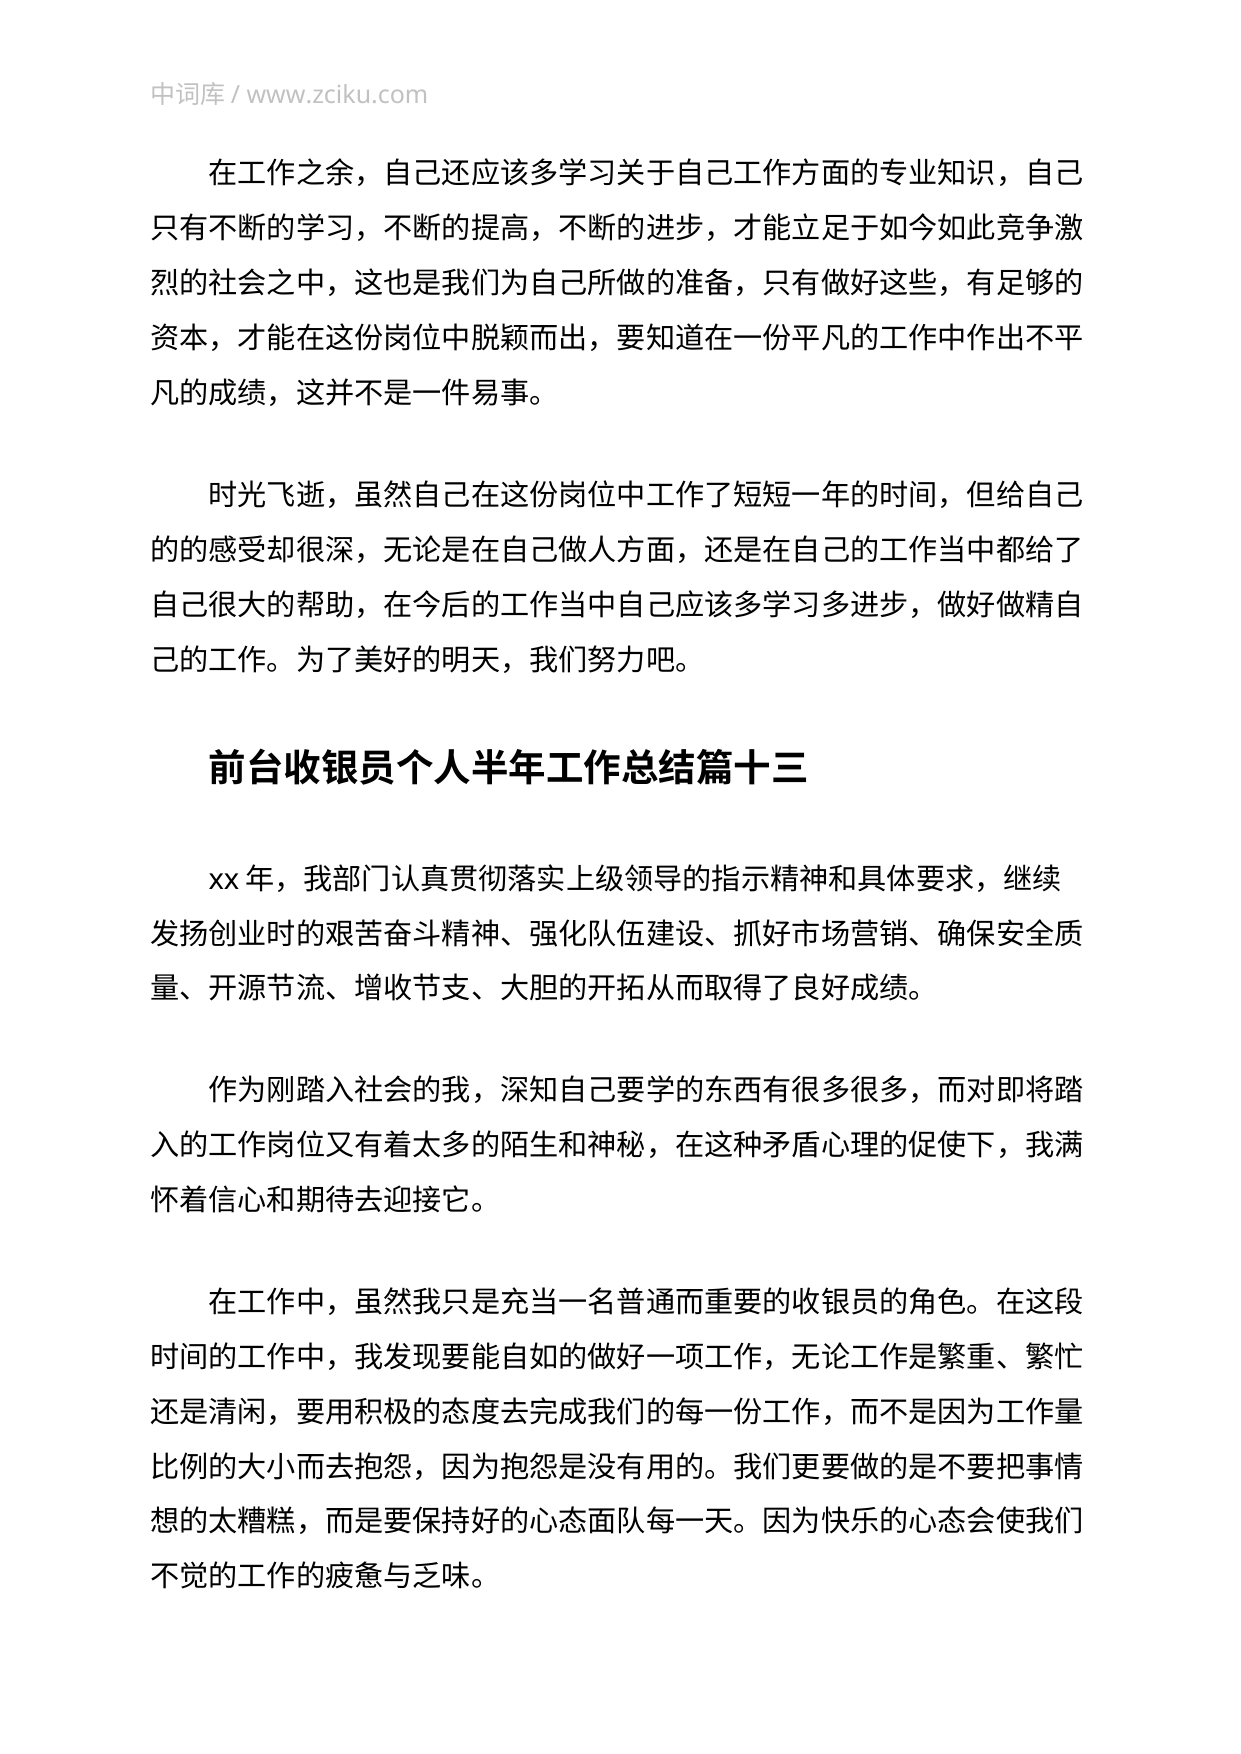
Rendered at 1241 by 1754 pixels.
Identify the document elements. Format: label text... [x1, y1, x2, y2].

text xx年，我部门认真贯彻落实上级领导的指示精神和具体要求，继续发扬创业时的艰苦奋斗精神、强化队伍建设、抓好市场营销、确保安全质量、开源节流、增收节支、大胆的开拓从而取得了良好成绩。 [150, 855, 1090, 1007]
text 作为刚踏入社会的我，深知自己要学的东西有很多很多，而对即将踏入的工作岗位又有着太多的陌生和神秘，在这种矛盾心理的促使下，我满怀着信心和期待去迎接它。 [150, 1067, 1090, 1219]
text 在工作中，虽然我只是充当一名普通而重要的收银员的角色。在这段时间的工作中，我发现要能自如的做好一项工作，无论工作是繁重、繁忙还是清闲，要用积极的态度去完成我们的每一份工作，而不是因为工作量比例的大小而去抱怨，因为抱怨是没有用的。我们更要做的是不要把事情想的太糟糕，而是要保持好的心态面队每一天。因为快乐的心态会使我们不觉的工作的疲惫与乏味。 [150, 1278, 1090, 1595]
text 时光飞逝，虽然自己在这份岗位中工作了短短一年的时间，但给自己的的感受却很深，无论是在自己做人方面，还是在自己的工作当中都给了自己很大的帮助，在今后的工作当中自己应该多学习多进步，做好做精自己的工作。为了美好的明天，我们努力吧。 [150, 471, 1090, 678]
text 在工作之余，自己还应该多学习关于自己工作方面的专业知识，自己只有不断的学习，不断的提高，不断的进步，才能立足于如今如此竞争激烈的社会之中，这也是我们为自己所做的准备，只有做好这些，有足够的资本，才能在这份岗位中脱颖而出，要知道在一份平凡的工作中作出不平凡的成绩，这并不是一件易事。 [150, 150, 1090, 412]
text 前台收银员个人半年工作总结篇十三 [150, 738, 1090, 792]
